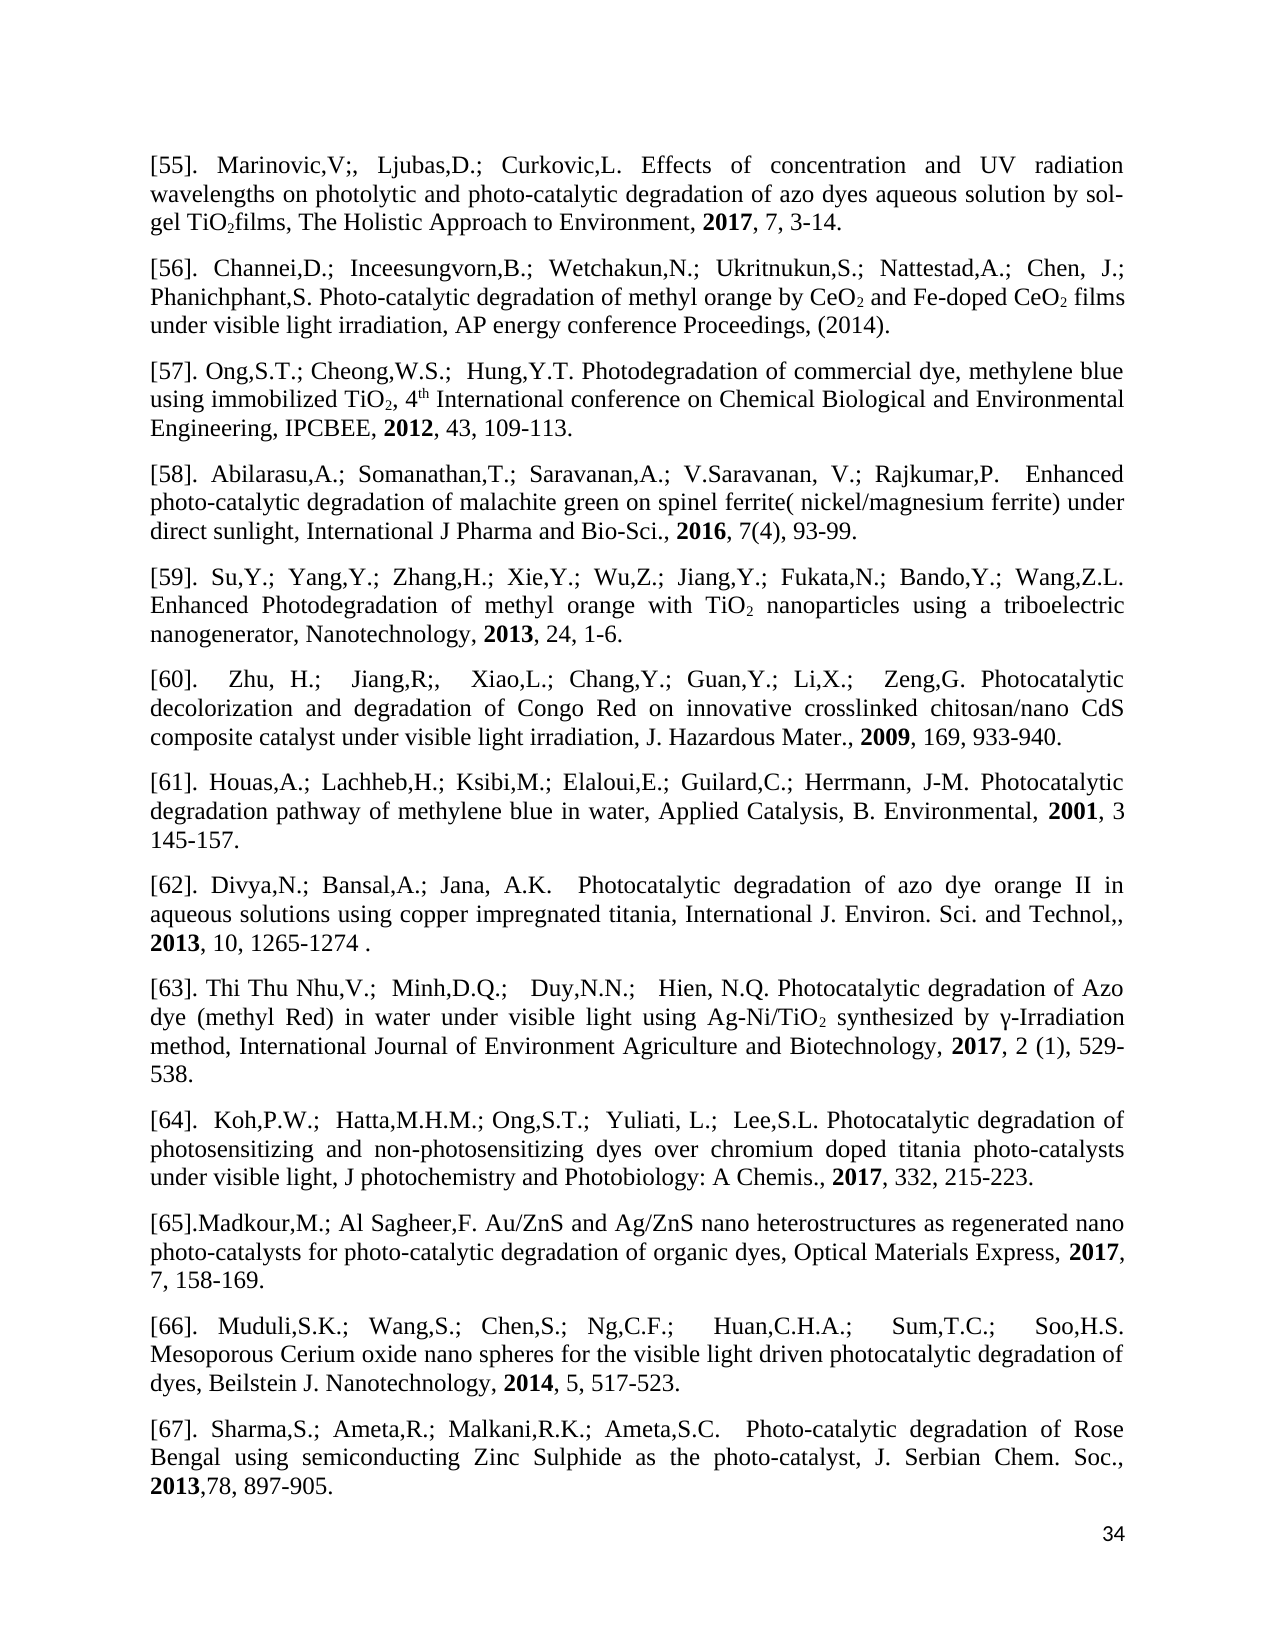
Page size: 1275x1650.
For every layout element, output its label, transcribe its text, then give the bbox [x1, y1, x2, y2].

text [66]. Muduli,S.K.; Wang,S.; Chen,S.; Ng,C.F.; Huan,C.H.A.; Sum,T.C.; Soo,H.S. Mesoporous Cerium oxide nano spheres for the visible light driven photocatalytic degradation of dyes, Beilstein J. Nanotechnology, 2014, 5, 517-523. [150, 1311, 1125, 1397]
text [63]. Thi Thu Nhu,V.; Minh,D.Q.; Duy,N.N.; Hien, N.Q. Photocatalytic degradation of Azo dye (methyl Red) in water under visible light using Ag-Ni/TiO2 synthesized by γ-Irradiation method, International Journal of Environment Agriculture and Biotechnology, 2017, 2 (1), 529-538. [150, 973, 1125, 1088]
text [59]. Su,Y.; Yang,Y.; Zhang,H.; Xie,Y.; Wu,Z.; Jiang,Y.; Fukata,N.; Bando,Y.; Wang,Z.L. Enhanced Photodegradation of methyl orange with TiO2 nanoparticles using a triboelectric nanogenerator, Nanotechnology, 2013, 24, 1-6. [150, 562, 1125, 648]
text [60]. Zhu, H.; Jiang,R;, Xiao,L.; Chang,Y.; Guan,Y.; Li,X.; Zeng,G. Photocatalytic decolorization and degradation of Congo Red on innovative crosslinked chitosan/nano CdS composite catalyst under visible light irradiation, J. Hazardous Mater., 2009, 169, 933-940. [150, 664, 1125, 751]
text [57]. Ong,S.T.; Cheong,W.S.; Hung,Y.T. Photodegradation of commercial dye, methylene blue using immobilized TiO2, 4th International conference on Chemical Biological and Environmental Engineering, IPCBEE, 2012, 43, 109-113. [150, 356, 1125, 442]
text [56]. Channei,D.; Inceesungvorn,B.; Wetchakun,N.; Ukritnukun,S.; Nattestad,A.; Chen, J.; Phanichphant,S. Photo-catalytic degradation of methyl orange by CeO2 and Fe-doped CeO2 films under visible light irradiation, AP energy conference Proceedings, (2014). [150, 253, 1125, 339]
text [67]. Sharma,S.; Ameta,R.; Malkani,R.K.; Ameta,S.C. Photo-catalytic degradation of Rose Bengal using semiconducting Zinc Sulphide as the photo-catalyst, J. Serbian Chem. Soc., 2013,78, 897-905. [150, 1414, 1125, 1500]
text [65].Madkour,M.; Al Sagheer,F. Au/ZnS and Ag/ZnS nano heterostructures as regenerated nano photo-catalysts for photo-catalytic degradation of organic dyes, Optical Materials Express, 2017, 7, 158-169. [150, 1208, 1125, 1294]
text [64]. Koh,P.W.; Hatta,M.H.M.; Ong,S.T.; Yuliati, L.; Lee,S.L. Photocatalytic degradation of photosensitizing and non-photosensitizing dyes over chromium doped titania photo-catalysts under visible light, J photochemistry and Photobiology: A Chemis., 2017, 332, 215-223. [150, 1105, 1125, 1191]
text [61]. Houas,A.; Lachheb,H.; Ksibi,M.; Elaloui,E.; Guilard,C.; Herrmann, J-M. Photocatalytic degradation pathway of methylene blue in water, Applied Catalysis, B. Environmental, 2001, 3 145-157. [150, 767, 1125, 854]
text [55]. Marinovic,V;, Ljubas,D.; Curkovic,L. Effects of concentration and UV radiation wavelengths on photolytic and photo-catalytic degradation of azo dyes aqueous solution by sol-gel TiO2films, The Holistic Approach to Environment, 2017, 7, 3-14. [150, 150, 1125, 236]
text [62]. Divya,N.; Bansal,A.; Jana, A.K. Photocatalytic degradation of azo dye orange II in aqueous solutions using copper impregnated titania, International J. Environ. Sci. and Technol,, 2013, 10, 1265-1274 . [150, 870, 1125, 957]
text [58]. Abilarasu,A.; Somanathan,T.; Saravanan,A.; V.Saravanan, V.; Rajkumar,P. Enhanced photo-catalytic degradation of malachite green on spinel ferrite( nickel/magnesium ferrite) under direct sunlight, International J Pharma and Bio-Sci., 2016, 7(4), 93-99. [150, 459, 1125, 545]
